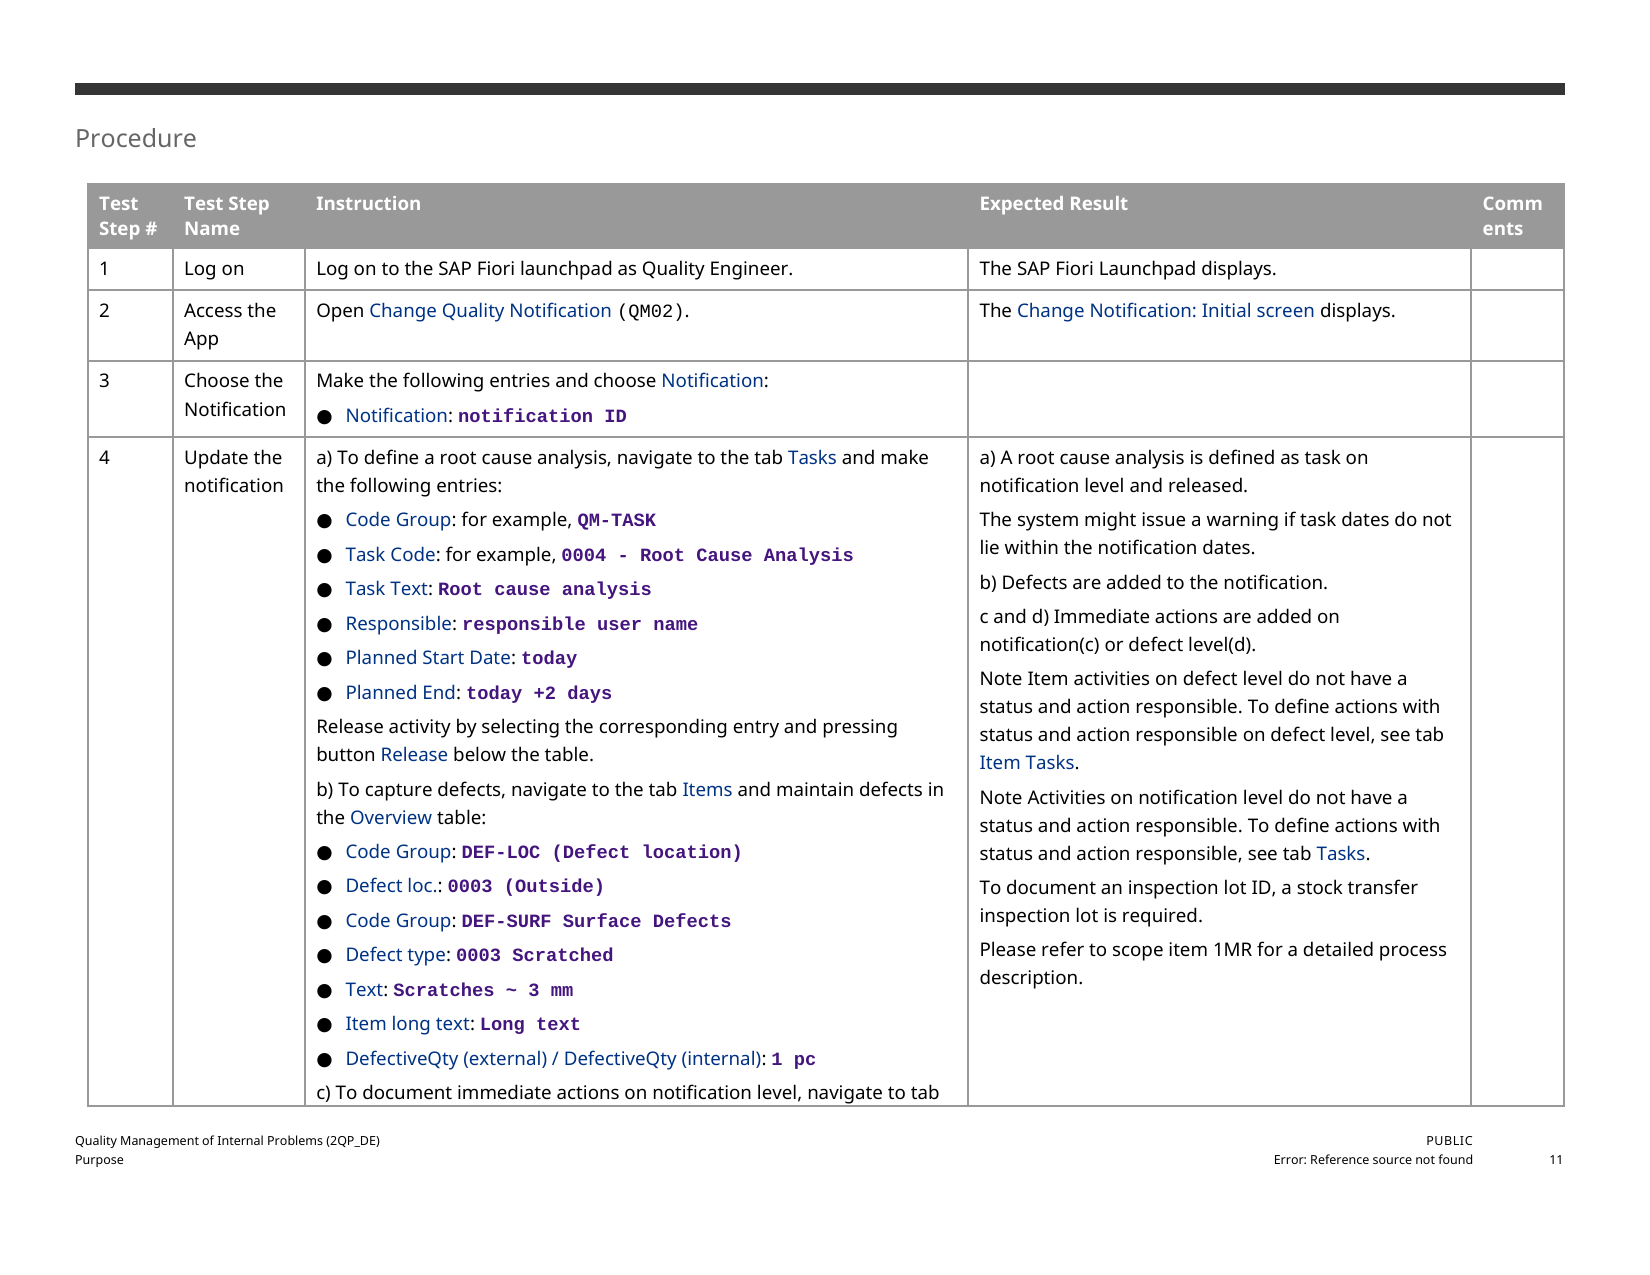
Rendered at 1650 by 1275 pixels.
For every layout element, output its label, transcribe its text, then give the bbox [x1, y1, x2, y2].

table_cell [306, 438, 967, 1105]
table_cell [969, 438, 1470, 1105]
table_header Test Step Name [174, 185, 304, 247]
table_cell 3 [89, 362, 172, 436]
table_cell Update the notification [174, 438, 304, 1105]
table_header Comments [1472, 185, 1563, 247]
table_cell [1472, 249, 1563, 289]
table_cell 4 [89, 438, 172, 1105]
table_cell [1472, 438, 1563, 1105]
table_cell Log on [174, 249, 304, 289]
table_cell Log on to the SAP Fiori launchpad as Quality Engineer. [306, 249, 967, 289]
table_cell 1 [89, 249, 172, 289]
table_cell Choose the Notification [174, 362, 304, 436]
table_header Test Step # [89, 185, 172, 247]
table_cell Make the following entries and choose Notification: Notification: notification ID [306, 362, 967, 436]
table_cell [1472, 362, 1563, 436]
table_header Expected Result [969, 185, 1470, 247]
title Procedure [75, 124, 1565, 153]
table_cell The SAP Fiori Launchpad displays. [969, 249, 1470, 289]
table_cell Access the App [174, 291, 304, 359]
table_cell [1472, 291, 1563, 359]
table_cell [969, 362, 1470, 436]
table_header Instruction [306, 185, 967, 247]
table_cell The Change Notification: Initial screen displays. [969, 291, 1470, 359]
table_cell Open Change Quality Notification (QM02). [306, 291, 967, 359]
table_cell 2 [89, 291, 172, 359]
